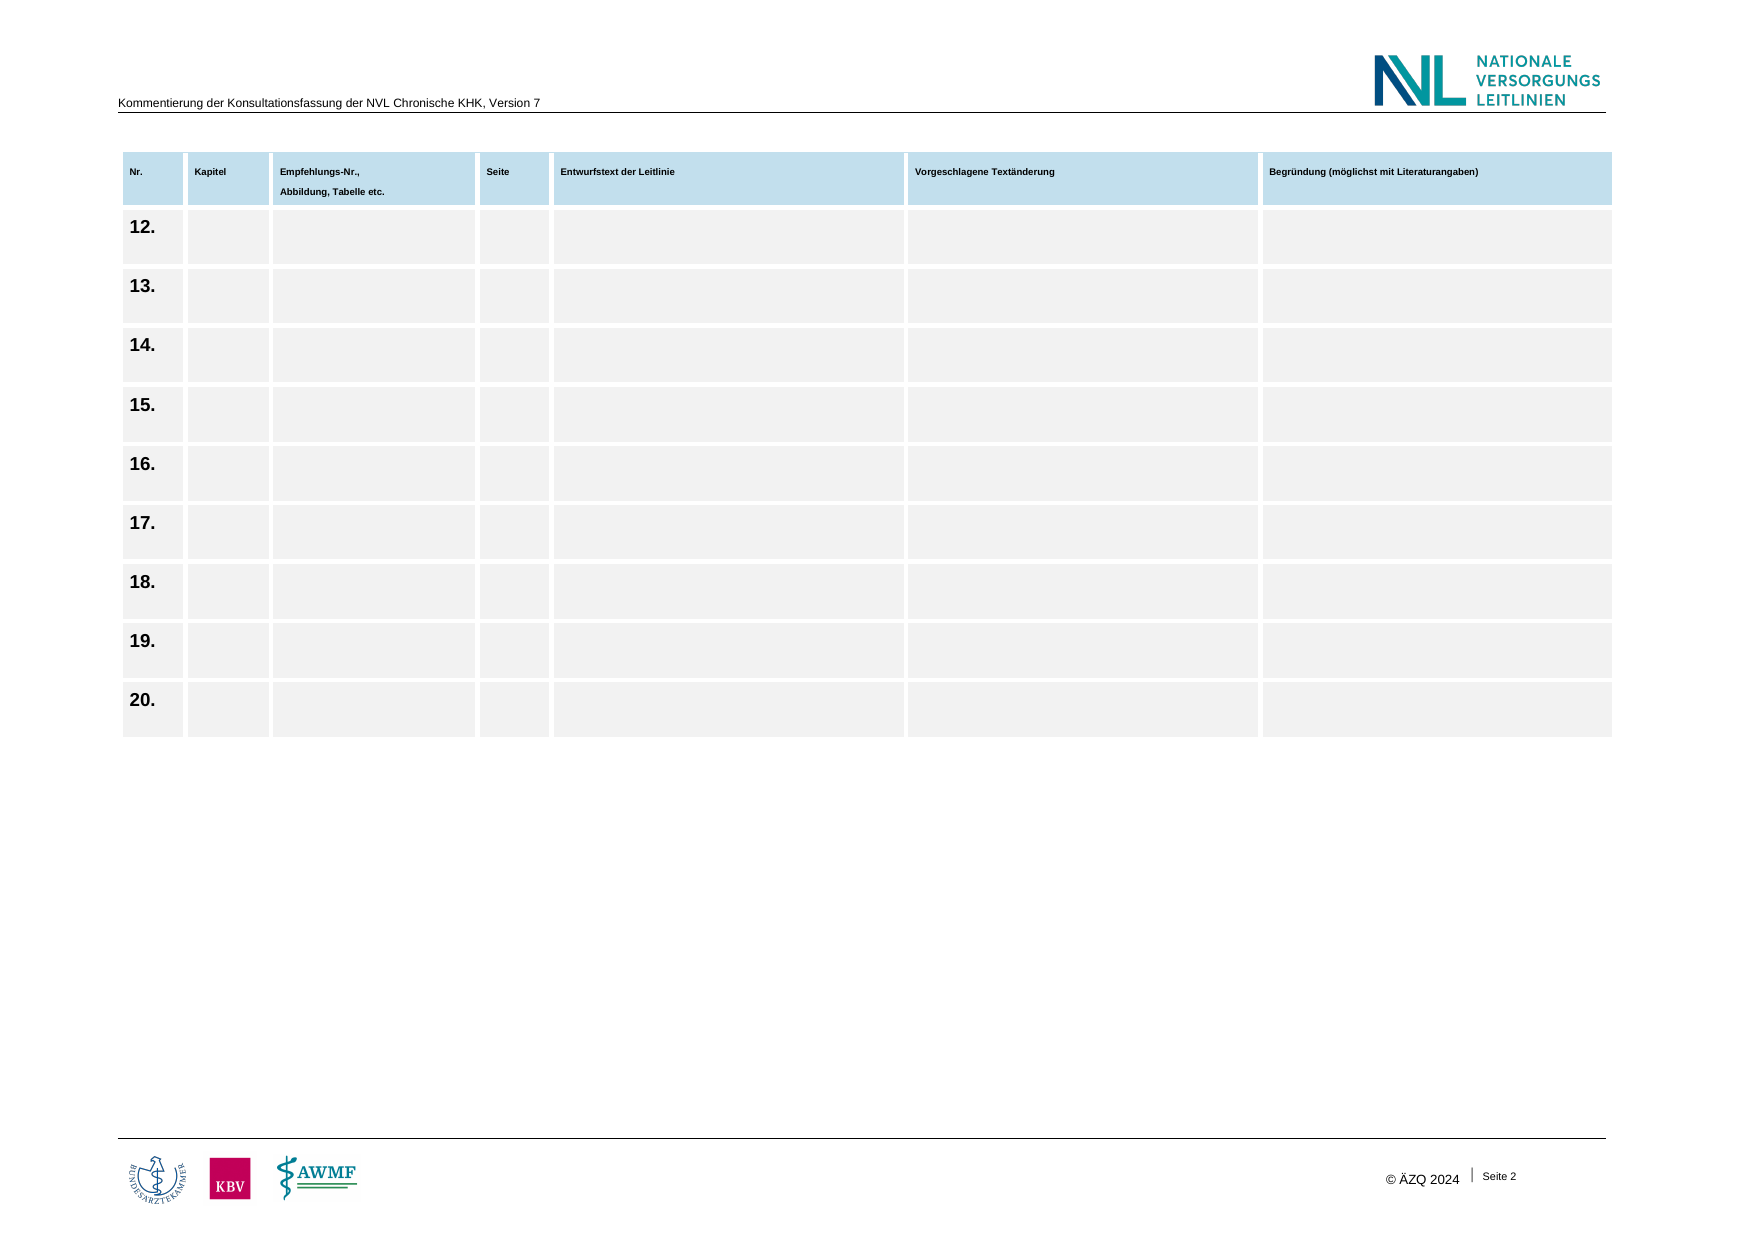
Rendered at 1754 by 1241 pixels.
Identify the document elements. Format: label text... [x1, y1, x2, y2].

table_cell [1263, 328, 1612, 382]
table_cell [1263, 210, 1612, 264]
table_cell [188, 387, 269, 441]
table_cell [480, 387, 549, 441]
table_cell [554, 387, 904, 441]
table_cell [554, 328, 904, 382]
table_cell [908, 505, 1258, 559]
table_cell [273, 269, 475, 323]
table_cell [908, 328, 1258, 382]
table_cell [908, 210, 1258, 264]
table_cell [554, 623, 904, 678]
table_cell [480, 623, 549, 678]
table_cell [273, 387, 475, 441]
table_cell [188, 446, 269, 501]
table_cell [480, 210, 549, 264]
table_cell [273, 564, 475, 619]
table_header Nr. [123, 152, 185, 205]
table_cell [554, 564, 904, 619]
table_cell [1263, 564, 1612, 619]
picture [273, 1154, 361, 1202]
table_header Vorgeschlagene Textänderung [908, 152, 1260, 205]
table_cell [123, 446, 183, 501]
table_cell [188, 505, 269, 559]
table_cell [1263, 623, 1612, 678]
table_cell [908, 623, 1258, 678]
table_cell [480, 564, 549, 619]
table_cell [188, 269, 269, 323]
table_cell [480, 269, 549, 323]
table_cell [554, 446, 904, 501]
table_cell [1263, 682, 1612, 737]
table_cell [480, 446, 549, 501]
table_cell [554, 269, 904, 323]
table_cell [123, 328, 183, 382]
table_cell [273, 210, 475, 264]
table_cell [123, 269, 183, 323]
table_cell [123, 210, 183, 264]
table_cell [188, 564, 269, 619]
table_cell [273, 623, 475, 678]
table_cell [908, 682, 1258, 737]
table_cell [273, 446, 475, 501]
table_header Seite [480, 152, 551, 205]
table_cell [908, 446, 1258, 501]
table_cell [908, 564, 1258, 619]
table_header Entwurfstext der Leitlinie [554, 152, 906, 205]
picture [129, 1156, 186, 1204]
table_cell [123, 564, 183, 619]
table_cell [908, 387, 1258, 441]
table_cell [123, 505, 183, 559]
table_cell [554, 210, 904, 264]
table_cell [273, 505, 475, 559]
table_cell [480, 682, 549, 737]
table_cell [554, 682, 904, 737]
table_cell [480, 505, 549, 559]
table_cell [123, 387, 183, 441]
table_cell [1263, 387, 1612, 441]
table_header Kapitel [188, 152, 271, 205]
table_cell [554, 505, 904, 559]
picture [1369, 50, 1606, 110]
picture [203, 1151, 257, 1206]
table_cell [1263, 269, 1612, 323]
table_cell [908, 269, 1258, 323]
table_cell [480, 328, 549, 382]
table_cell [188, 210, 269, 264]
table_header Empfehlungs-Nr., Abbildung, Tabelle etc. [273, 152, 478, 205]
table_cell [188, 682, 269, 737]
table_cell [1263, 446, 1612, 501]
table_cell [1263, 505, 1612, 559]
table_cell [273, 328, 475, 382]
table_cell [273, 682, 475, 737]
table_header Begründung (möglichst mit Literaturangaben) [1263, 152, 1612, 205]
table_cell [123, 623, 183, 678]
table_cell [188, 623, 269, 678]
table_cell [123, 682, 183, 737]
table_cell [188, 328, 269, 382]
